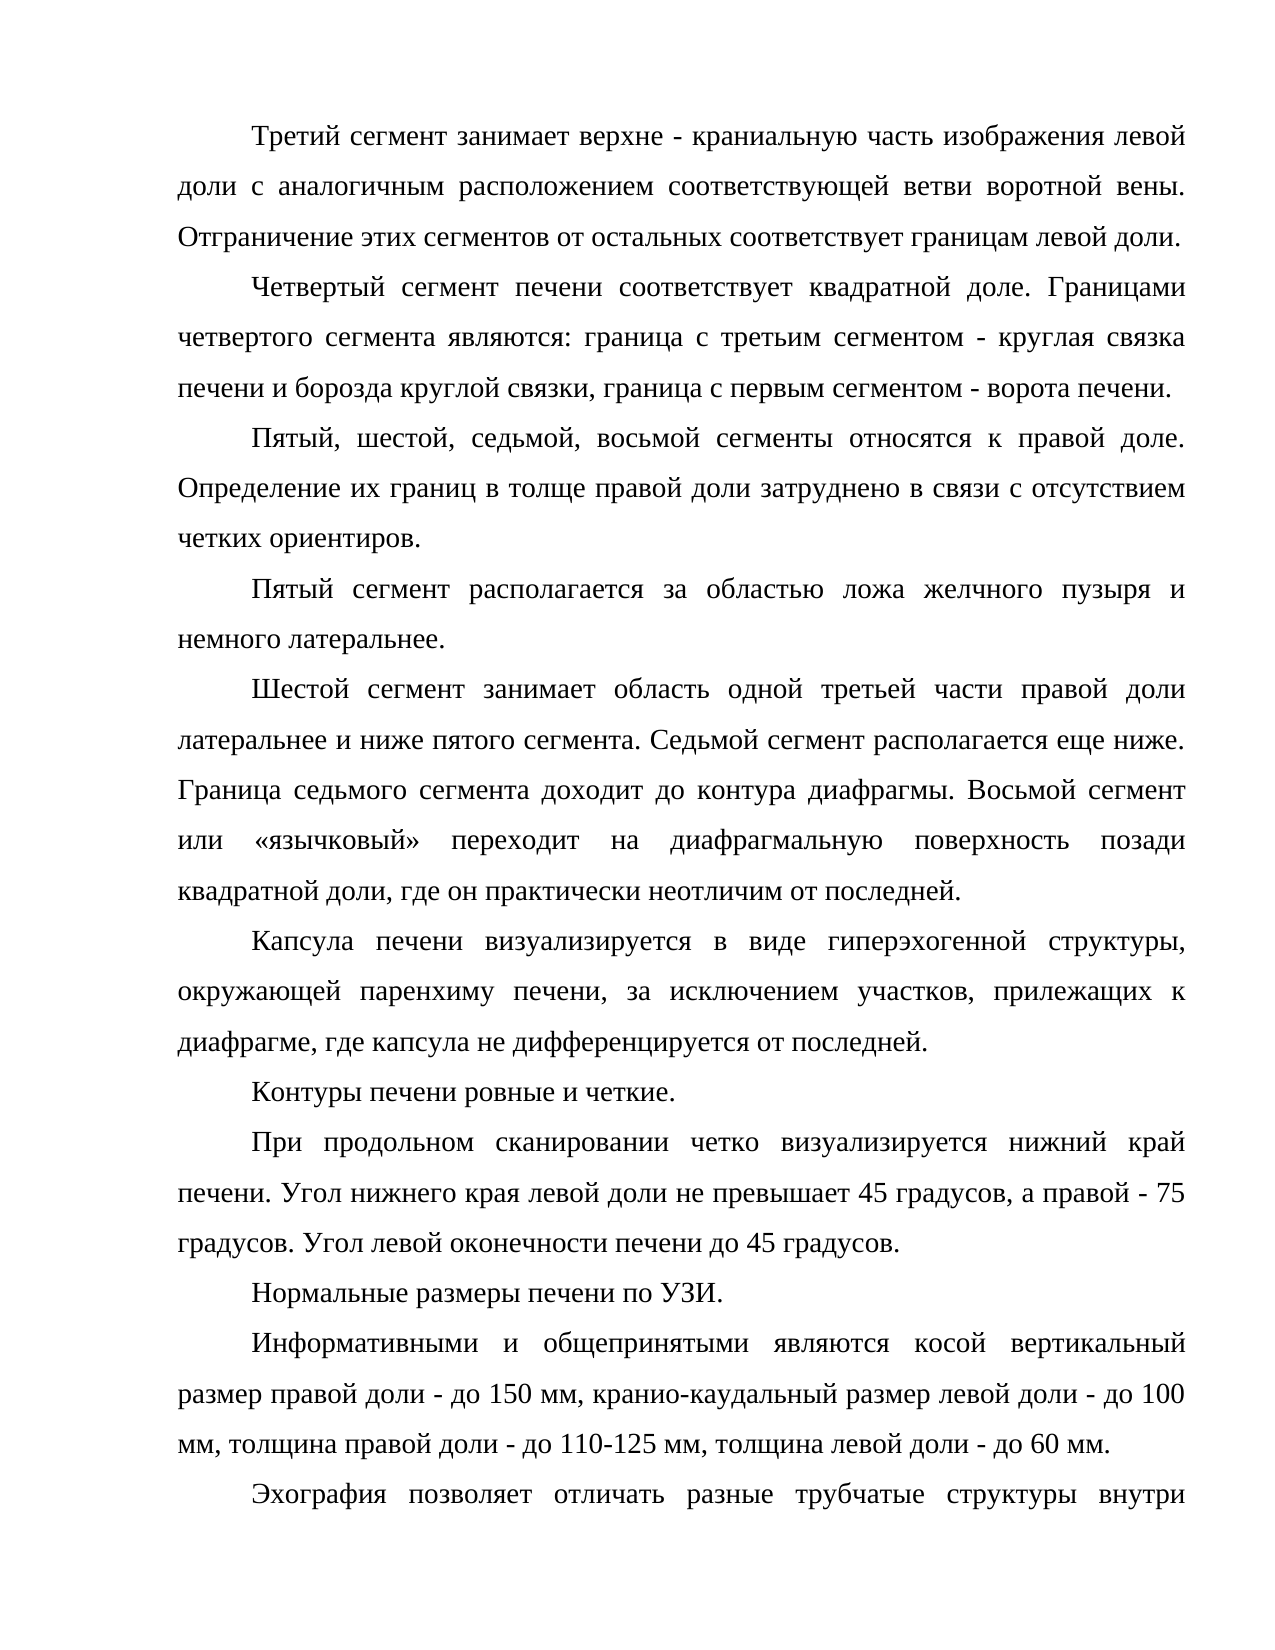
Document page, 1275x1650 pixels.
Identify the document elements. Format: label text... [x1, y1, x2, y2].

text При продольном сканировании четко визуализируется нижний край печени. Угол нижнего края левой доли не превышает 45 градусов, а правой - 75 градусов. Угол левой оконечности печени до 45 градусов. [177, 1124, 1186, 1258]
text Контуры печени ровные и четкие. [177, 1074, 1186, 1108]
text Информативными и общепринятыми являются косой вертикальный размер правой доли - до 150 мм, кранио-каудальный размер левой доли - до 100 мм, толщина правой доли - до 110-125 мм, толщина левой доли - до 60 мм. [177, 1326, 1186, 1460]
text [177, 1477, 1186, 1510]
text Пятый сегмент располагается за областью ложа желчного пузыря и немного латеральнее. [177, 571, 1186, 655]
text Четвертый сегмент печени соответствует квадратной доле. Границами четвертого сегмента являются: граница с третьим сегментом - круглая связка печени и борозда круглой связки, граница с первым сегментом - ворота печени. [177, 269, 1186, 403]
text Нормальные размеры печени по УЗИ. [177, 1275, 1186, 1309]
text Шестой сегмент занимает область одной третьей части правой доли латеральнее и ниже пятого сегмента. Седьмой сегмент располагается еще ниже. Граница седьмого сегмента доходит до контура диафрагмы. Восьмой сегмент или «язычковый» переходит на диафрагмальную поверхность позади квадратной доли, где он практически неотличим от последней. [177, 672, 1186, 906]
text Третий сегмент занимает верхне - краниальную часть изображения левой доли с аналогичным расположением соответствующей ветви воротной вены. Отграничение этих сегментов от остальных соответствует границам левой доли. [177, 118, 1186, 252]
text Капсула печени визуализируется в виде гиперэхогенной структуры, окружающей паренхиму печени, за исключением участков, прилежащих к диафрагме, где капсула не дифференцируется от последней. [177, 923, 1186, 1057]
text Пятый, шестой, седьмой, восьмой сегменты относятся к правой доле. Определение их границ в толще правой доли затруднено в связи с отсутствием четких ориентиров. [177, 420, 1186, 554]
